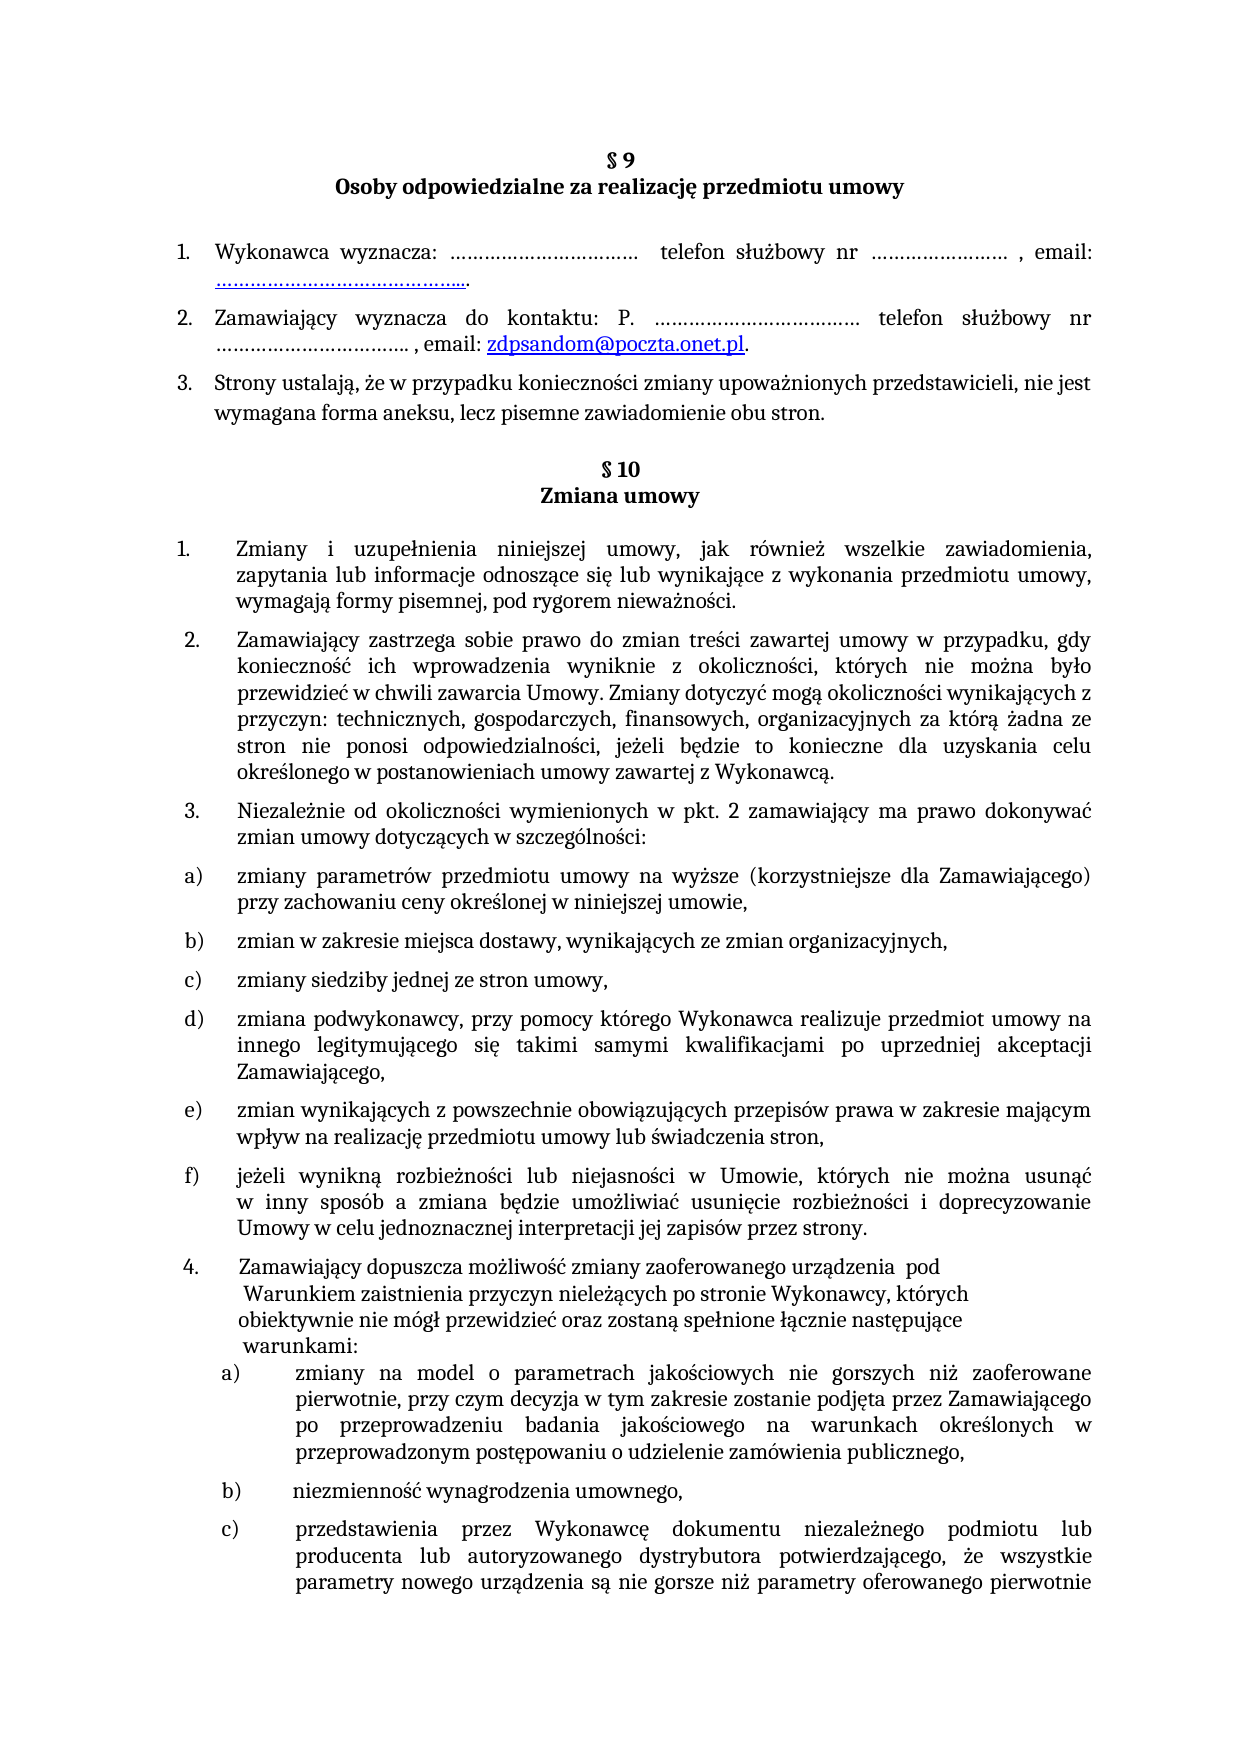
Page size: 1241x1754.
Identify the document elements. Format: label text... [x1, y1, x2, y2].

text Osoby odpowiedzialne za realizację przedmiotu umowy [148, 174, 1093, 200]
text § 10 [148, 456, 1093, 483]
text 4. Zamawiający dopuszcza możliwość zmiany zaoferowanego urządzenia pod [900, 1254, 1093, 1280]
text f) jeżeli wynikną rozbieżności lub niejasności w Umowie, których nie można usunąć w inny sposób a zmiana będzie umożliwiać usunięcie rozbieżności i doprecyzowanie Umowy w celu jednoznacznej interpretacji jej zapisów przez strony. [184, 1162, 1093, 1242]
text b) niezmienność wynagrodzenia umownego, [221, 1477, 1093, 1504]
text e) zmian wynikających z powszechnie obowiązujących przepisów prawa w zakresie mającym wpływ na realizację przedmiotu umowy lub świadczenia stron, [184, 1097, 1093, 1150]
text warunkami: [148, 1333, 1093, 1359]
text 3. Strony ustalają, że w przypadku konieczności zmiany upoważnionych przedstawicieli, nie jest wymagana forma aneksu, lecz pisemne zawiadomienie obu stron. [177, 369, 1093, 426]
text 2. Zamawiający wyznacza do kontaktu: P. ……………………………… telefon służbowy nr ……………………………. , email: zdpsandom@poczta.onet.pl. [177, 304, 1093, 357]
text 1. Wykonawca wyznacza: …………………………… telefon służbowy nr …………………… , email: ……………………………………... [177, 239, 1093, 292]
text a) zmiany parametrów przedmiotu umowy na wyższe (korzystniejsze dla Zamawiającego) przy zachowaniu ceny określonej w niniejszej umowie, [184, 863, 1093, 916]
text c) zmiany siedziby jednej ze stron umowy, [184, 967, 1093, 993]
text 2. Zamawiający zastrzega sobie prawo do zmian treści zawartej umowy w przypadku, gdy konieczność ich wprowadzenia wyniknie z okoliczności, których nie można było przewidzieć w chwili zawarcia Umowy. Zmiany dotyczyć mogą okoliczności wynikających z przyczyn: technicznych, gospodarczych, finansowych, organizacyjnych za którą żadna ze stron nie ponosi odpowiedzialności, jeżeli będzie to konieczne dla uzyskania celu określonego w postanowieniach umowy zawartej z Wykonawcą. [184, 627, 1093, 785]
text b) zmian w zakresie miejsca dostawy, wynikających ze zmian organizacyjnych, [184, 928, 1093, 954]
text 3. Niezależnie od okoliczności wymienionych w pkt. 2 zamawiający ma prawo dokonywać zmian umowy dotyczących w szczególności: [184, 798, 1093, 850]
text 1. Zmiany i uzupełnienia niniejszej umowy, jak również wszelkie zawiadomienia, zapytania lub informacje odnoszące się lub wynikające z wykonania przedmiotu umowy, wymagają formy pisemnej, pod rygorem nieważności. [177, 535, 1093, 614]
text Warunkiem zaistnienia przyczyn nieleżących po stronie Wykonawcy, których [148, 1280, 1093, 1307]
text Zmiana umowy [148, 483, 1093, 509]
text 4. Zamawiający dopuszcza możliwość zmiany zaoferowanego urządzenia pod [148, 1254, 791, 1280]
text obiektywnie nie mógł przewidzieć oraz zostaną spełnione łącznie następujące [148, 1307, 1093, 1333]
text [221, 1516, 1093, 1595]
text d) zmiana podwykonawcy, przy pomocy którego Wykonawca realizuje przedmiot umowy na innego legitymującego się takimi samymi kwalifikacjami po uprzedniej akceptacji Zamawiającego, [184, 1006, 1093, 1085]
text § 9 [148, 148, 1093, 174]
text a) zmiany na model o parametrach jakościowych nie gorszych niż zaoferowane pierwotnie, przy czym decyzja w tym zakresie zostanie podjęta przez Zamawiającego po przeprowadzeniu badania jakościowego na warunkach określonych w przeprowadzonym postępowaniu o udzielenie zamówienia publicznego, [221, 1359, 1093, 1465]
